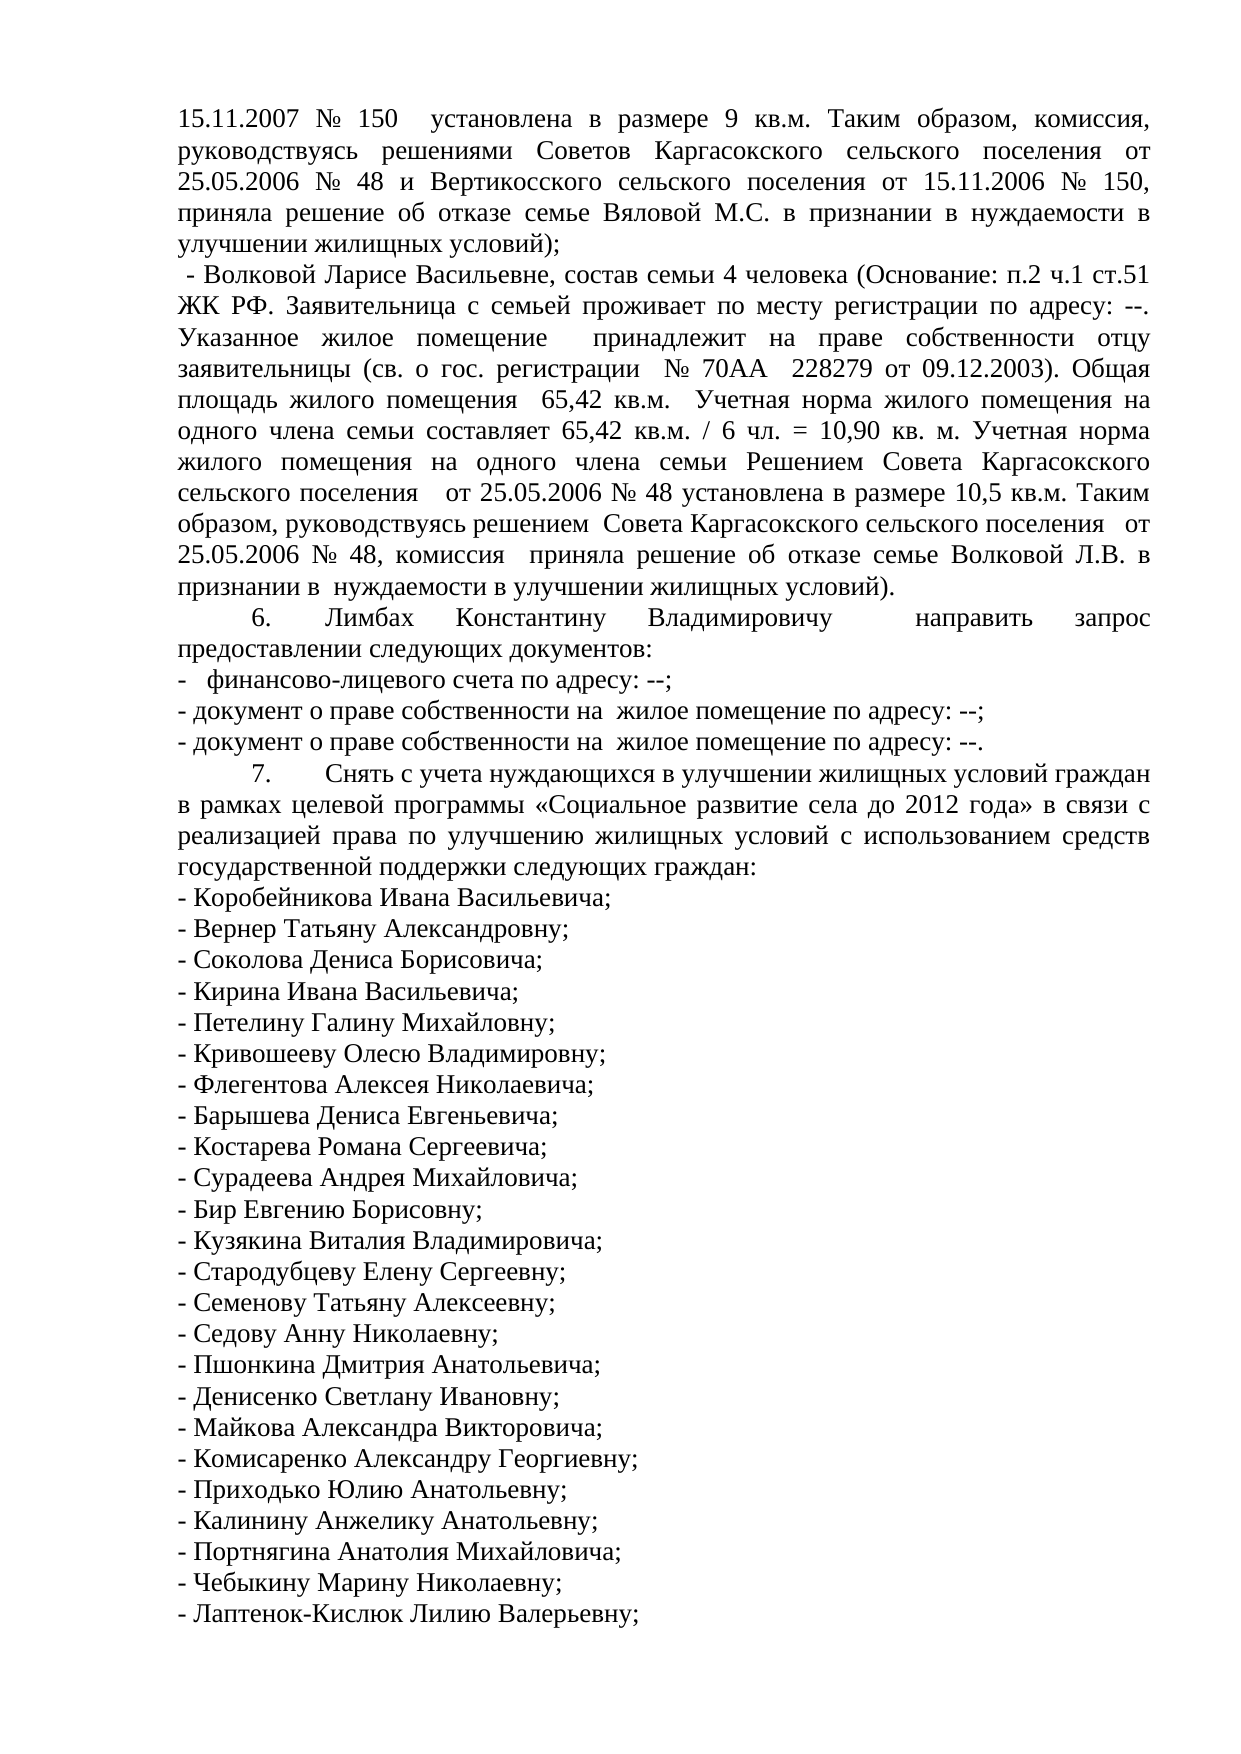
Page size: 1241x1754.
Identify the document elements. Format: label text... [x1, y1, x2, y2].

text - Пшонкина Дмитрия Анатольевича; [177, 1348, 1152, 1379]
text - Вернер Татьяну Александровну; [177, 912, 1152, 943]
text - Бир Евгению Борисовну; [177, 1193, 1152, 1224]
text - Майкова Александра Викторовича; [177, 1411, 1152, 1442]
text - Чебыкину Марину Николаевну; [177, 1566, 1152, 1598]
text - Флегентова Алексея Николаевича; [177, 1068, 1152, 1099]
text - финансово-лицевого счета по адресу: --; [177, 663, 1152, 694]
text - Петелину Галину Михайловну; [177, 1006, 1152, 1037]
text - документ о праве собственности на жилое помещение по адресу: --. [177, 726, 1152, 757]
text - Барышева Дениса Евгеньевича; [177, 1099, 1152, 1130]
text - Соколова Дениса Борисовича; [177, 943, 1152, 975]
text - Стародубцеву Елену Сергеевну; [177, 1255, 1152, 1286]
text - Сурадеева Андрея Михайловича; [177, 1162, 1152, 1193]
text - Денисенко Светлану Ивановну; [177, 1379, 1152, 1411]
text - Костарева Романа Сергеевича; [177, 1130, 1152, 1162]
text - Коробейникова Ивана Васильевича; [177, 881, 1152, 912]
text - Седову Анну Николаевну; [177, 1317, 1152, 1348]
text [177, 103, 1152, 258]
text - Калинину Анжелику Анатольевну; [177, 1504, 1152, 1535]
text - Лаптенок-Кислюк Лилию Валерьевну; [177, 1598, 1152, 1629]
text - Приходько Юлию Анатольевну; [177, 1473, 1152, 1504]
text - Кривошееву Олесю Владимировну; [177, 1037, 1152, 1068]
text - Комисаренко Александру Георгиевну; [177, 1442, 1152, 1473]
list Лимбах Константину Владимировичу направить запрос предоставлении следующих документов: [177, 601, 1152, 663]
text - Портнягина Анатолия Михайловича; [177, 1535, 1152, 1566]
text - Волковой Ларисе Васильевне, состав семьи 4 человека (Основание: п.2 ч.1 ст.51 ЖК РФ. Заявительница с семьей проживает по месту регистрации по адресу: --. Указанное жилое помещение принадлежит на праве собственности отцу заявительницы (св. о гос. регистрации № 70АА 228279 от 09.12.2003). Общая площадь жилого помещения 65,42 кв.м. Учетная норма жилого помещения на одного члена семьи составляет 65,42 кв.м. / 6 чл. = 10,90 кв. м. Учетная норма жилого помещения на одного члена семьи Решением Совета Каргасокского сельского поселения от 25.05.2006 № 48 установлена в размере 10,5 кв.м. Таким образом, руководствуясь решением Совета Каргасокского сельского поселения от 25.05.2006 № 48, комиссия приняла решение об отказе семье Волковой Л.В. в признании в нуждаемости в улучшении жилищных условий). [177, 258, 1152, 601]
list Снять с учета нуждающихся в улучшении жилищных условий граждан в рамках целевой программы «Социальное развитие села до 2012 года» в связи с реализацией права по улучшению жилищных условий с использованием средств государственной поддержки следующих граждан: [177, 757, 1152, 881]
text - Кузякина Виталия Владимировича; [177, 1224, 1152, 1255]
text - Семенову Татьяну Алексеевну; [177, 1286, 1152, 1317]
text - Кирина Ивана Васильевича; [177, 975, 1152, 1006]
text - документ о праве собственности на жилое помещение по адресу: --; [177, 694, 1152, 726]
